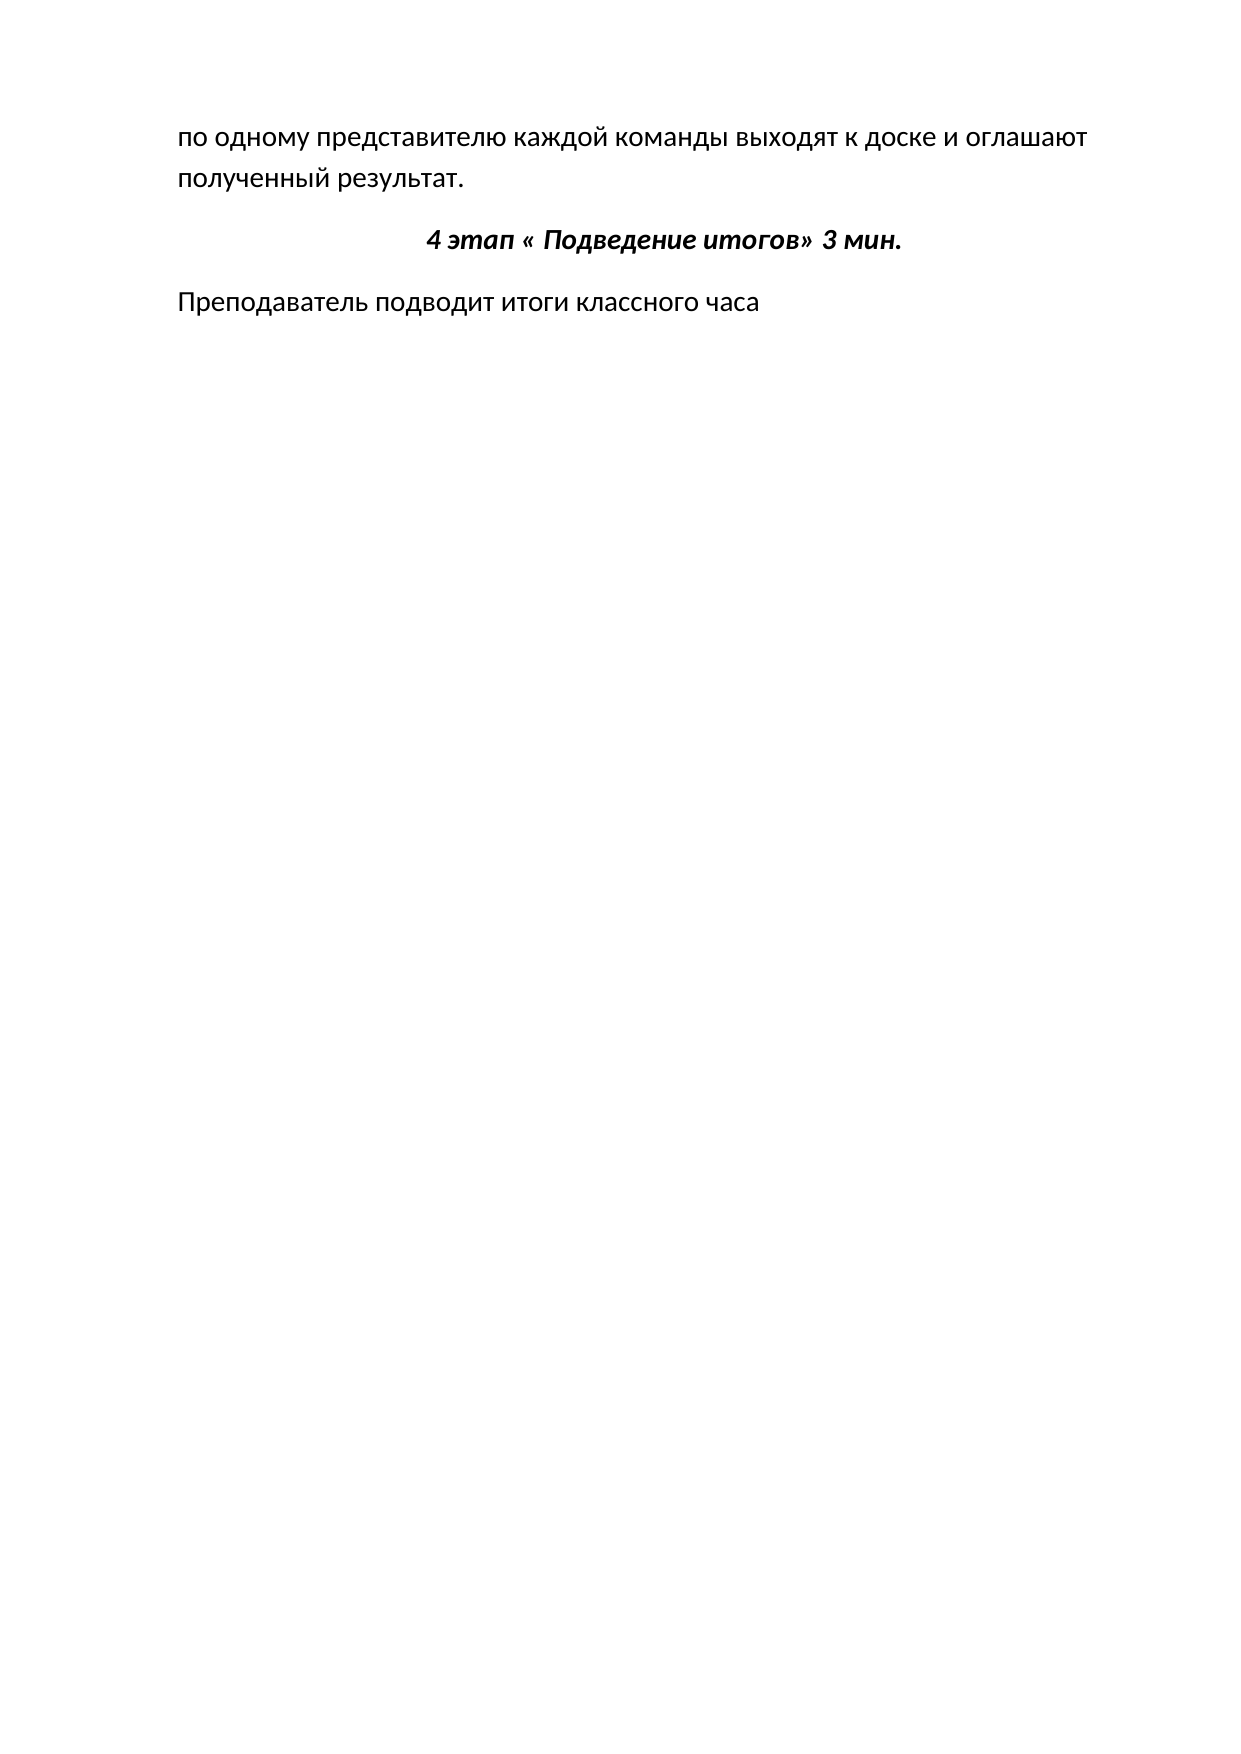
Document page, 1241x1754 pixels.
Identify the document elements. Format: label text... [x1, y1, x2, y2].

text Преподаватель подводит итоги классного часа [177, 283, 1152, 318]
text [177, 118, 1152, 195]
text 4 этап « Подведение итогов» 3 мин. [177, 221, 1152, 256]
